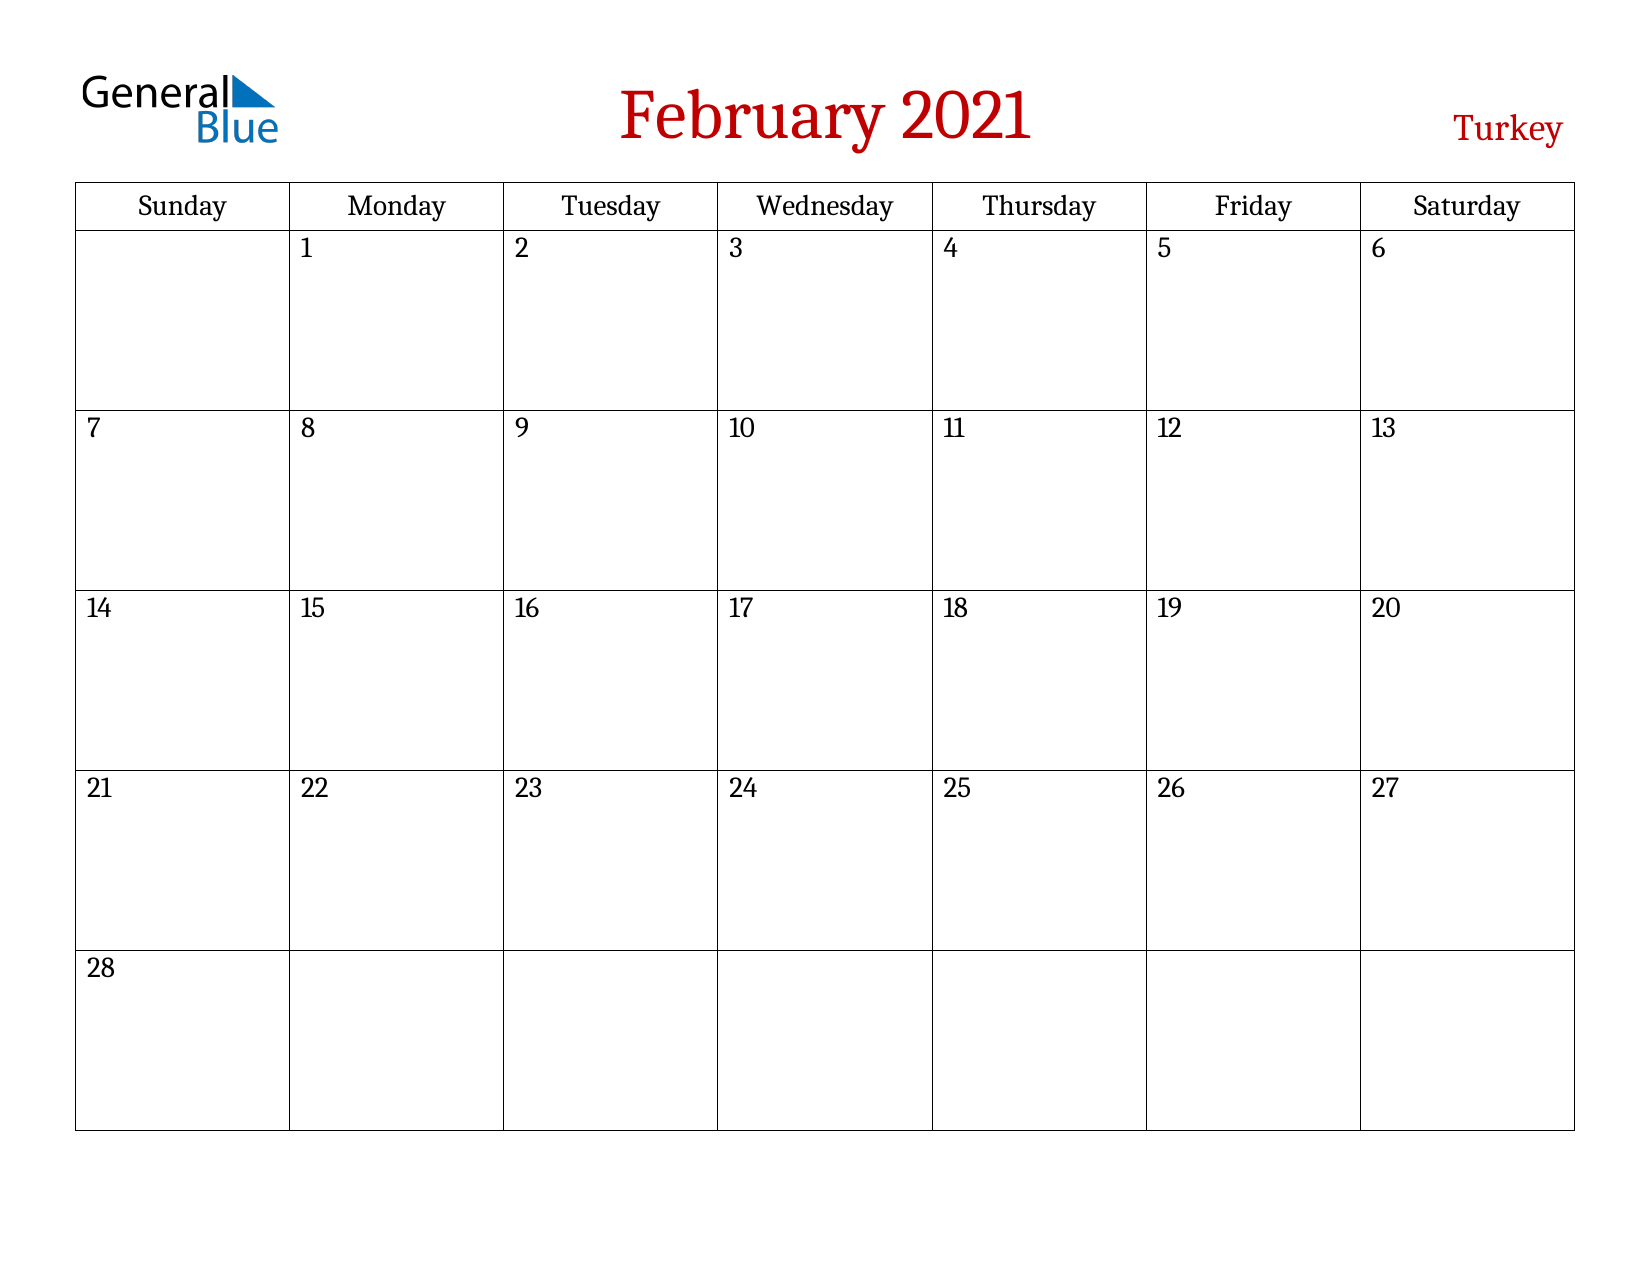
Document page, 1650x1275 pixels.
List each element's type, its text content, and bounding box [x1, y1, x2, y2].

table_header February 2021 [504, 75, 1146, 182]
table_cell [1361, 951, 1574, 985]
table_cell 22 [290, 771, 503, 805]
table_cell [504, 445, 717, 590]
table_cell [290, 265, 503, 410]
table_cell 17 [718, 591, 932, 625]
table_cell [718, 625, 932, 770]
table_cell [933, 445, 1146, 590]
table_cell 15 [290, 591, 503, 625]
table_cell [504, 805, 717, 950]
table_cell 13 [1361, 411, 1574, 444]
table_cell [933, 805, 1146, 950]
table_cell 5 [1147, 231, 1360, 264]
table_cell [718, 805, 932, 950]
table_cell 24 [718, 771, 932, 805]
table_cell 3 [718, 231, 932, 264]
table_cell Thursday [933, 183, 1146, 230]
table_cell [1147, 951, 1360, 985]
table_cell 26 [1147, 771, 1360, 805]
table_cell [504, 951, 717, 985]
table_cell 25 [933, 771, 1146, 805]
table_cell [718, 985, 932, 1130]
table_cell 6 [1361, 231, 1574, 264]
table_cell [933, 985, 1146, 1130]
table_cell [1361, 625, 1574, 770]
table_header Turkey [1146, 75, 1574, 182]
table_cell 1 [290, 231, 503, 264]
table_cell Wednesday [718, 183, 932, 230]
table_cell [933, 951, 1146, 985]
table_cell [933, 625, 1146, 770]
table_cell 19 [1147, 591, 1360, 625]
table_header [76, 75, 503, 182]
table_cell Saturday [1361, 183, 1574, 230]
table_cell [76, 231, 289, 264]
table_cell [1361, 265, 1574, 410]
table_cell 7 [76, 411, 289, 444]
table_cell [933, 265, 1146, 410]
table_cell [290, 805, 503, 950]
table_cell Sunday [76, 183, 289, 230]
table_cell [1147, 445, 1360, 590]
table_cell 10 [718, 411, 932, 444]
table_cell 12 [1147, 411, 1360, 444]
table_cell 27 [1361, 771, 1574, 805]
table_cell [1147, 265, 1360, 410]
table_cell [1147, 805, 1360, 950]
table_cell [76, 625, 289, 770]
table_cell 9 [504, 411, 717, 444]
table_cell 18 [933, 591, 1146, 625]
picture [82, 75, 278, 143]
table_cell [504, 985, 717, 1130]
table_cell Monday [290, 183, 503, 230]
table_cell [504, 265, 717, 410]
table_cell 11 [933, 411, 1146, 444]
table_cell [76, 985, 289, 1130]
table_cell 21 [76, 771, 289, 805]
table_cell [1361, 985, 1574, 1130]
table_cell [718, 951, 932, 985]
table_cell 23 [504, 771, 717, 805]
table_cell 2 [504, 231, 717, 264]
table_cell [290, 951, 503, 985]
table_cell [76, 805, 289, 950]
table_cell [1147, 625, 1360, 770]
table_cell [504, 625, 717, 770]
table_cell 8 [290, 411, 503, 444]
table_cell 14 [76, 591, 289, 625]
table_cell [76, 265, 289, 410]
table_cell 4 [933, 231, 1146, 264]
table_cell [718, 265, 932, 410]
table_cell [718, 445, 932, 590]
table_cell 16 [504, 591, 717, 625]
table_cell [1147, 985, 1360, 1130]
table_cell 20 [1361, 591, 1574, 625]
table_cell [290, 985, 503, 1130]
table_cell [290, 625, 503, 770]
table_cell [1361, 445, 1574, 590]
table_cell [1361, 805, 1574, 950]
table_cell Tuesday [504, 183, 717, 230]
table_cell Friday [1147, 183, 1360, 230]
table_cell 28 [76, 951, 289, 985]
table_cell [290, 445, 503, 590]
table_cell [76, 445, 289, 590]
